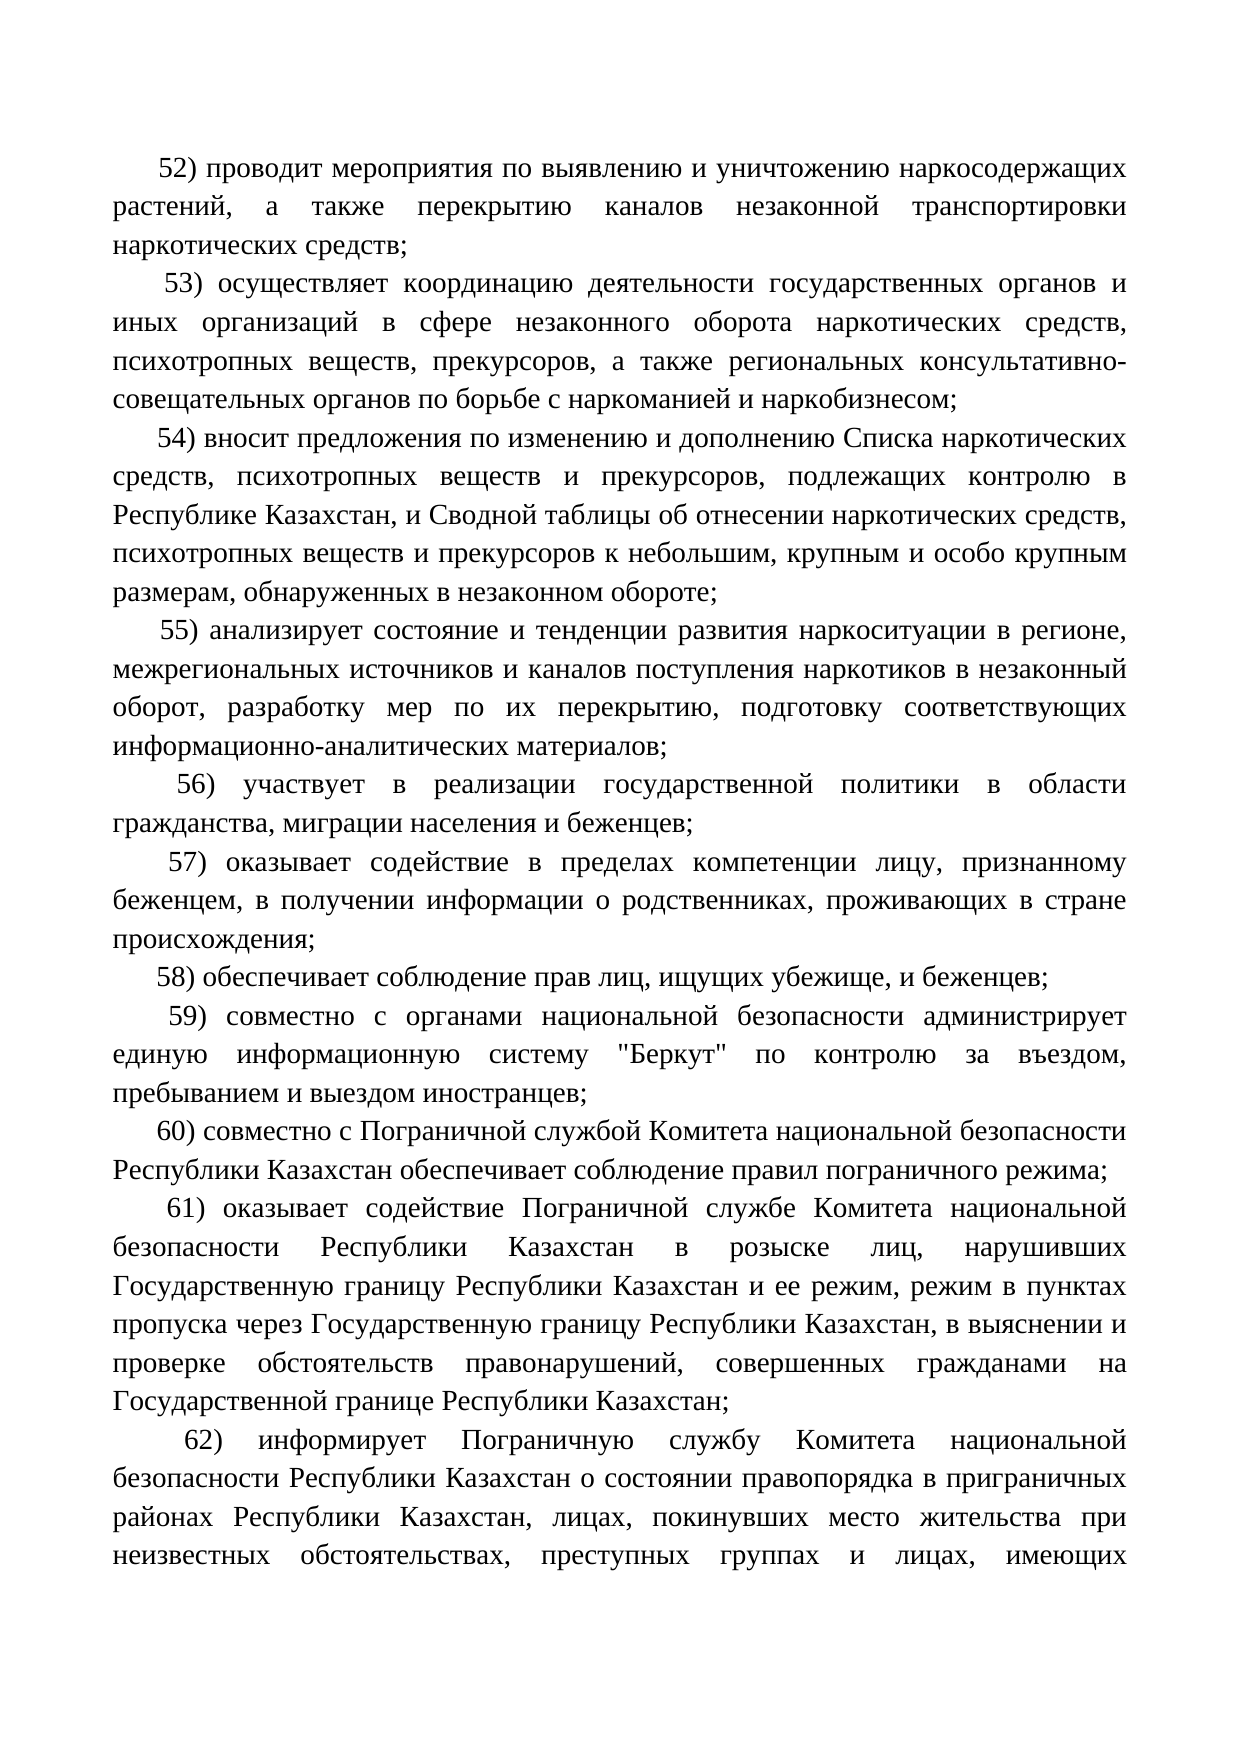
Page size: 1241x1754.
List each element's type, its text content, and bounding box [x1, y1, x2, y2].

text 59) совместно с органами национальной безопасности администрирует единую информационную систему "Беркут" по контролю за въездом, пребыванием и выездом иностранцев; [112, 998, 1128, 1108]
text 53) осуществляет координацию деятельности государственных органов и иных организаций в сфере незаконного оборота наркотических средств, психотропных веществ, прекурсоров, а также региональных консультативно-совещательных органов по борьбе с наркоманией и наркобизнесом; [112, 266, 1128, 415]
text 57) оказывает содействие в пределах компетенции лицу, признанному беженцем, в получении информации о родственниках, проживающих в стране происхождения; [112, 844, 1128, 954]
text 60) совместно с Пограничной службой Комитета национальной безопасности Республики Казахстан обеспечивает соблюдение правил пограничного режима; [112, 1113, 1128, 1186]
text 54) вносит предложения по изменению и дополнению Списка наркотических средств, психотропных веществ и прекурсоров, подлежащих контролю в Республике Казахстан, и Сводной таблицы об отнесении наркотических средств, психотропных веществ и прекурсоров к небольшим, крупным и особо крупным размерам, обнаруженных в незаконном обороте; [112, 420, 1128, 607]
text 55) анализирует состояние и тенденции развития наркоситуации в регионе, межрегиональных источников и каналов поступления наркотиков в незаконный оборот, разработку мер по их перекрытию, подготовку соответствующих информационно-аналитических материалов; [112, 612, 1128, 762]
text 52) проводит мероприятия по выявлению и уничтожению наркосодержащих растений, а также перекрытию каналов незаконной транспортировки наркотических средств; [112, 150, 1128, 261]
text 56) участвует в реализации государственной политики в области гражданства, миграции населения и беженцев; [112, 767, 1128, 839]
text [112, 1422, 1128, 1571]
text 61) оказывает содействие Пограничной службе Комитета национальной безопасности Республики Казахстан в розыске лиц, нарушивших Государственную границу Республики Казахстан и ее режим, режим в пунктах пропуска через Государственную границу Республики Казахстан, в выяснении и проверке обстоятельств правонарушений, совершенных гражданами на Государственной границе Республики Казахстан; [112, 1191, 1128, 1417]
text 58) обеспечивает соблюдение прав лиц, ищущих убежище, и беженцев; [112, 959, 1128, 993]
